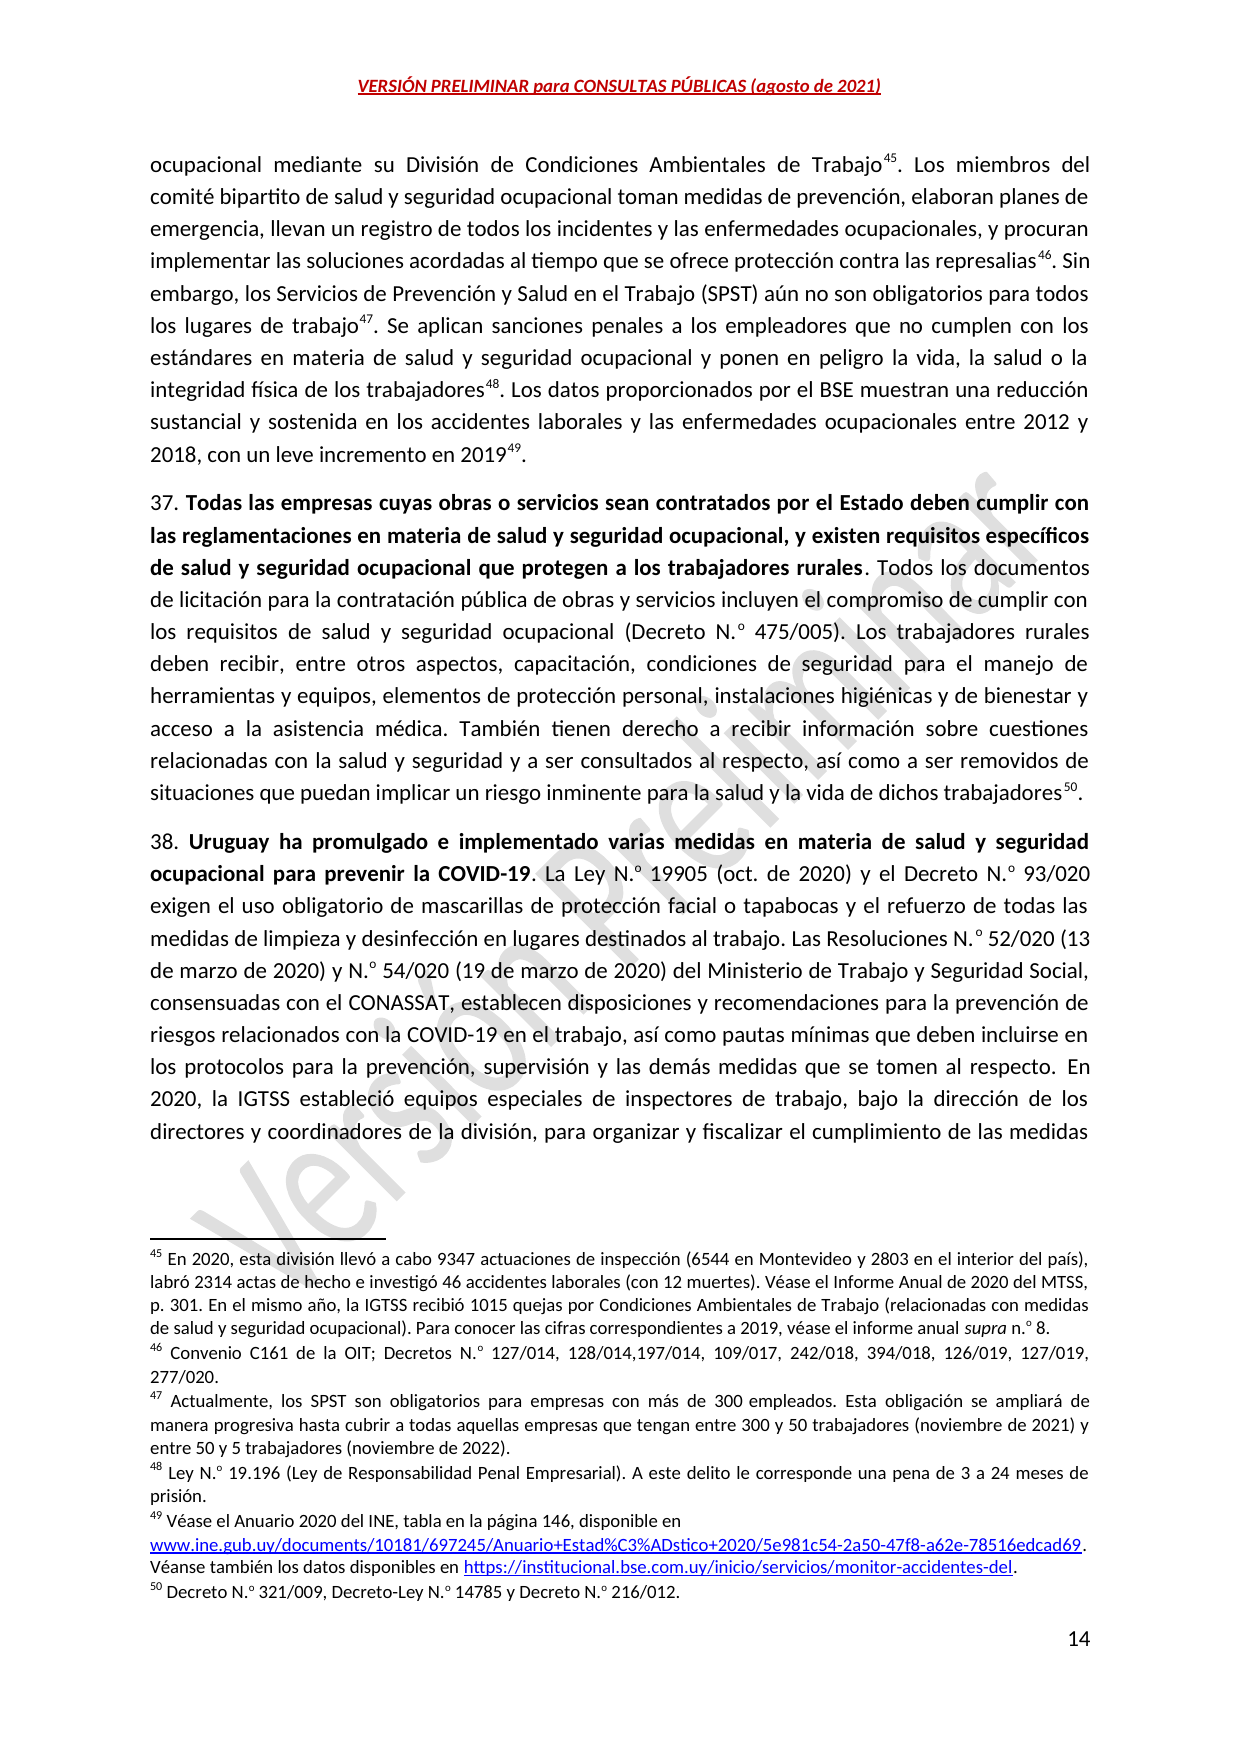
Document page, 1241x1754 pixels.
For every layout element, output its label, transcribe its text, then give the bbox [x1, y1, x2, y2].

text 36. Uruguay ha implementado procesos para informar y supervisar el cumplimiento de las medidas en materia de salud y seguridad ocupacional y adoptar medidas correctivas. Los trabajadores pueden presentar denuncias ante los delegados de los sindicatos, la DINATRA y ante la IGTSS, la cual fiscaliza activamente el cumplimiento de las medidas en materia de salud y seguridad ocupacional mediante su División de Condiciones Ambientales de Trabajo. Los miembros del comité bipartito de salud y seguridad ocupacional toman medidas de prevención, elaboran planes de emergencia, llevan un registro de todos los incidentes y las enfermedades ocupacionales, y procuran implementar las soluciones acordadas al tiempo que se ofrece protección contra las represalias. Sin embargo, los Servicios de Prevención y Salud en el Trabajo (SPST) aún no son obligatorios para todos los lugares de trabajo. Se aplican sanciones penales a los empleadores que no cumplen con los estándares en materia de salud y seguridad ocupacional y ponen en peligro la vida, la salud o la integridad física de los trabajadores. Los datos proporcionados por el BSE muestran una reducción sustancial y sostenida en los accidentes laborales y las enfermedades ocupacionales entre 2012 y 2018, con un leve incremento en 2019. [150, 150, 1090, 468]
text 37. Todas las empresas cuyas obras o servicios sean contratados por el Estado deben cumplir con las reglamentaciones en materia de salud y seguridad ocupacional, y existen requisitos específicos de salud y seguridad ocupacional que protegen a los trabajadores rurales. Todos los documentos de licitación para la contratación pública de obras y servicios incluyen el compromiso de cumplir con los requisitos de salud y seguridad ocupacional (Decreto N.o 475/005). Los trabajadores rurales deben recibir, entre otros aspectos, capacitación, condiciones de seguridad para el manejo de herramientas y equipos, elementos de protección personal, instalaciones higiénicas y de bienestar y acceso a la asistencia médica. También tienen derecho a recibir información sobre cuestiones relacionadas con la salud y seguridad y a ser consultados al respecto, así como a ser removidos de situaciones que puedan implicar un riesgo inminente para la salud y la vida de dichos trabajadores. [150, 488, 1090, 806]
text 38. Uruguay ha promulgado e implementado varias medidas en materia de salud y seguridad ocupacional para prevenir la COVID-19. La Ley N.o 19905 (oct. de 2020) y el Decreto N.o 93/020 exigen el uso obligatorio de mascarillas de protección facial o tapabocas y el refuerzo de todas las medidas de limpieza y desinfección en lugares destinados al trabajo. Las Resoluciones N.o 52/020 (13 de marzo de 2020) y N.o 54/020 (19 de marzo de 2020) del Ministerio de Trabajo y Seguridad Social, consensuadas con el CONASSAT, establecen disposiciones y recomendaciones para la prevención de riesgos relacionados con la COVID-19 en el trabajo, así como pautas mínimas que deben incluirse en los protocolos para la prevención, supervisión y las demás medidas que se tomen al respecto. En 2020, la IGTSS estableció equipos especiales de inspectores de trabajo, bajo la dirección de los directores y coordinadores de la división, para organizar y fiscalizar el cumplimiento de las medidas de salud y seguridad ocupacional dentro del contexto de la emergencia sanitaria. Así pues, realizó aproximadamente 1297 actuaciones de inspección en relación con las medidas contra la COVID-19. [150, 827, 1090, 1177]
